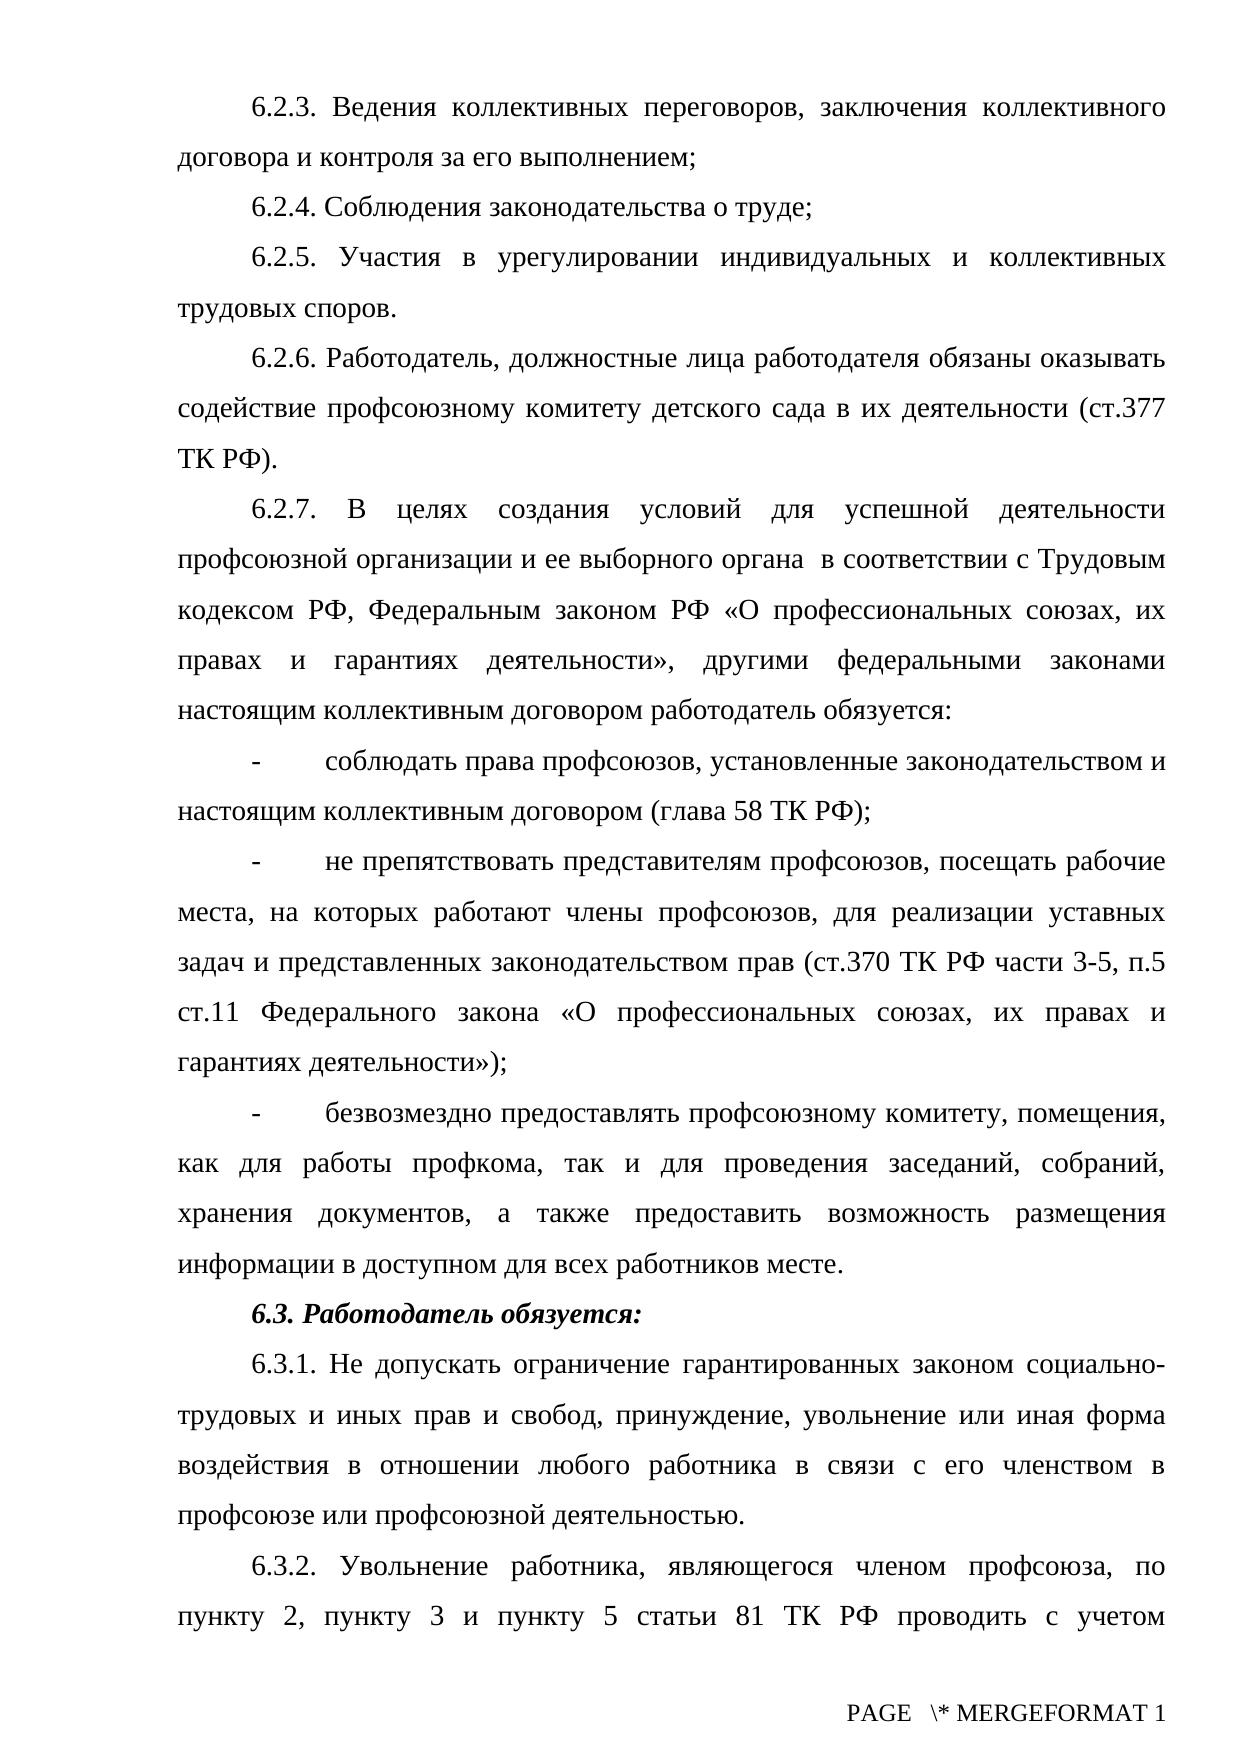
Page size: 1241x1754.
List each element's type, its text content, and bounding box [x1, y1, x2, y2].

list безвозмездно предоставлять профсоюзному комитету, помещения, как для работы профкома, так и для проведения заседаний, собраний, хранения документов, а также предоставить возможность размещения информации в доступном для всех работников месте. [177, 1095, 1167, 1279]
text 6.3. Работодатель обязуется: [177, 1296, 1167, 1330]
text 6.2.6. Работодатель, должностные лица работодателя обязаны оказывать содействие профсоюзному комитету детского сада в их деятельности (ст.377 ТК РФ). [177, 340, 1167, 474]
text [177, 1548, 1167, 1632]
text 6.2.7. В целях создания условий для успешной деятельности профсоюзной организации и ее выборного органа в соответствии с Трудовым кодексом РФ, Федеральным законом РФ «О профессиональных союзах, их правах и гарантиях деятельности», другими федеральными законами настоящим коллективным договором работодатель обязуется: [177, 491, 1167, 726]
text 6.2.4. Соблюдения законодательства о труде; [177, 189, 1167, 223]
text 6.2.5. Участия в урегулировании индивидуальных и коллективных трудовых споров. [177, 239, 1167, 323]
list соблюдать права профсоюзов, установленные законодательством и настоящим коллективным договором (глава 58 ТК РФ); [177, 743, 1167, 827]
text 6.2.3. Ведения коллективных переговоров, заключения коллективного договора и контроля за его выполнением; [177, 89, 1167, 172]
list не препятствовать представителям профсоюзов, посещать рабочие места, на которых работают члены профсоюзов, для реализации уставных задач и представленных законодательством прав (ст.370 ТК РФ части 3-5, п.5 ст.11 Федерального закона «О профессиональных союзах, их правах и гарантиях деятельности»); [177, 843, 1167, 1078]
text 6.3.1. Не допускать ограничение гарантированных законом социально-трудовых и иных прав и свобод, принуждение, увольнение или иная форма воздействия в отношении любого работника в связи с его членством в профсоюзе или профсоюзной деятельностью. [177, 1346, 1167, 1531]
